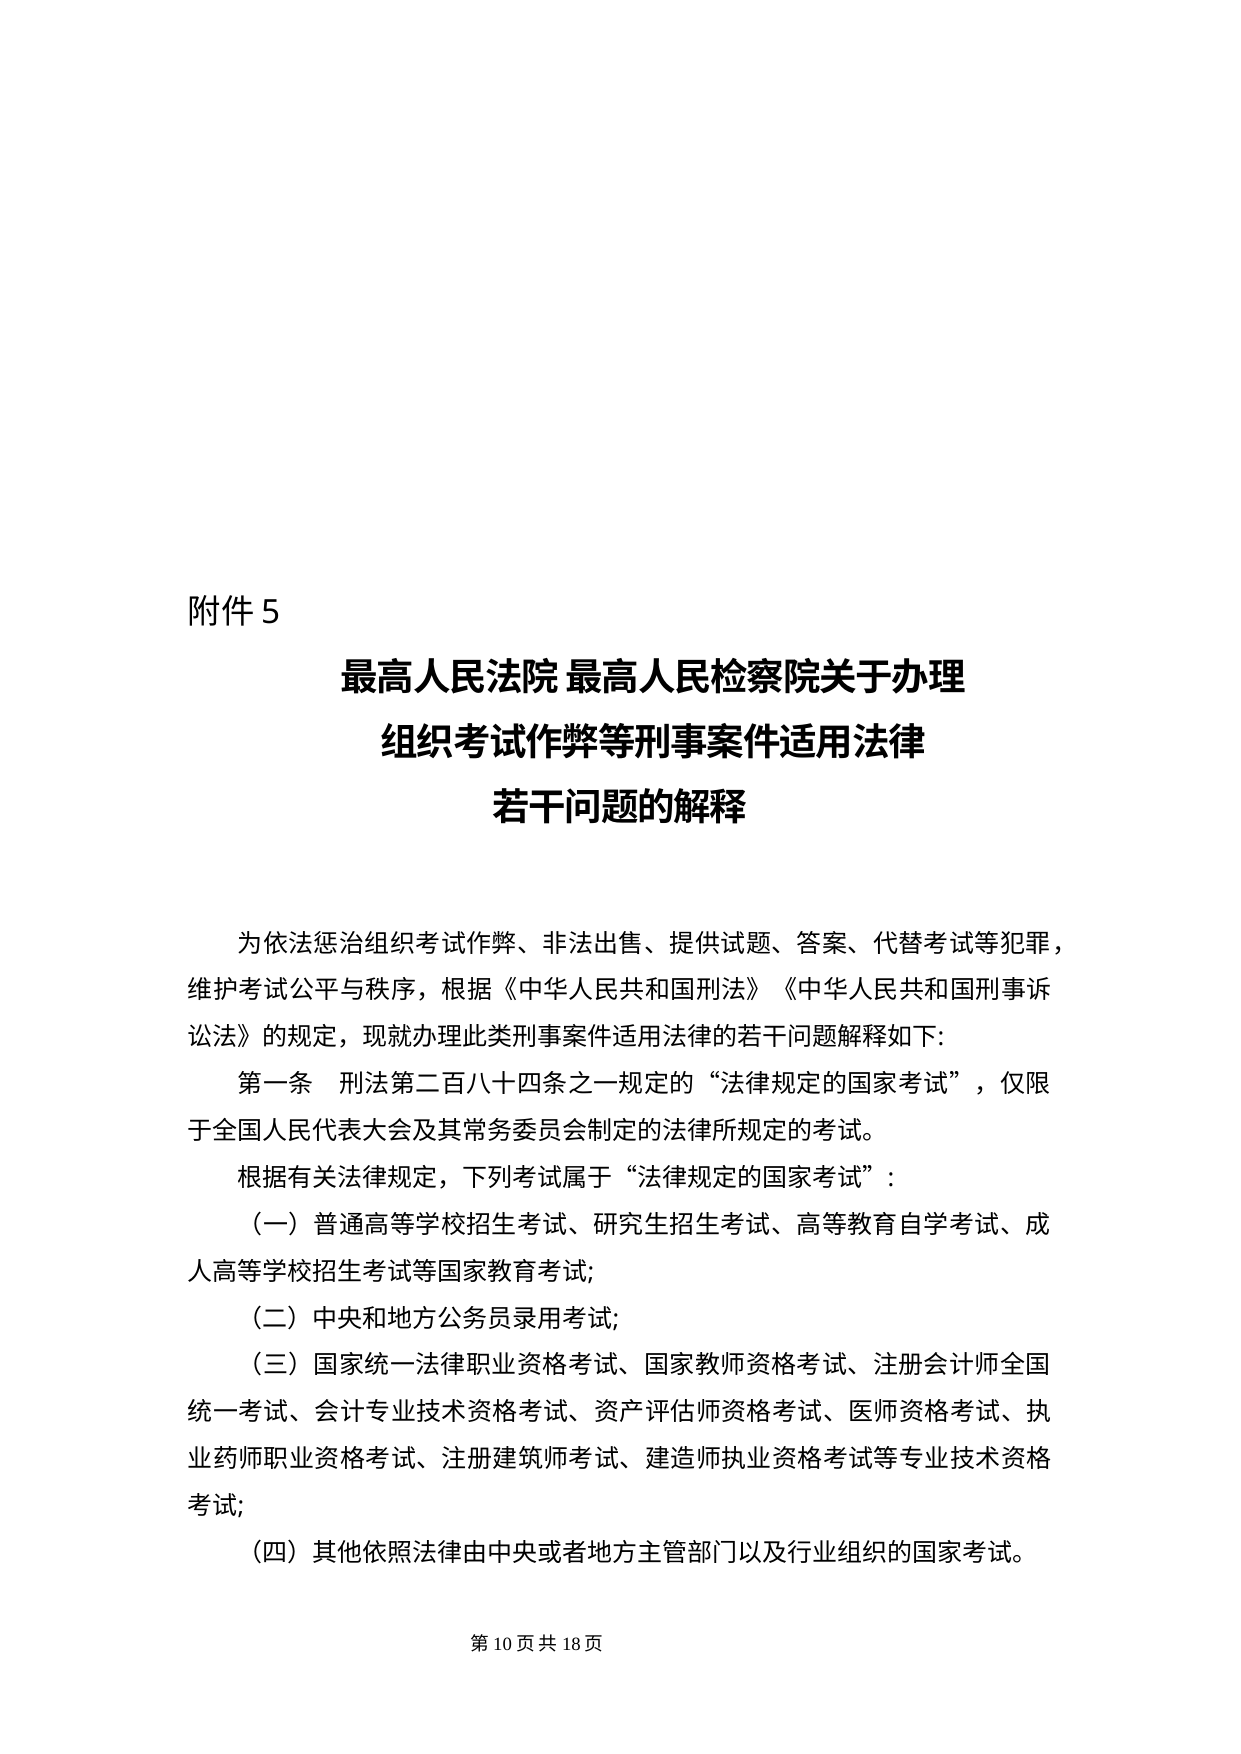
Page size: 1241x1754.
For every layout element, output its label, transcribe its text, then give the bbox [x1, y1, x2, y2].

subtitle 组织考试作弊等刑事案件适用法律 [187, 707, 1053, 772]
text （四）其他依照法律由中央或者地方主管部门以及行业组织的国家考试。 [187, 1524, 1053, 1571]
text （一）普通高等学校招生考试、研究生招生考试、高等教育自学考试、成人高等学校招生考试等国家教育考试; [187, 1196, 1053, 1289]
subtitle 最高人民法院 最高人民检察院关于办理 [187, 642, 1053, 707]
text 为依法惩治组织考试作弊、非法出售、提供试题、答案、代替考试等犯罪，维护考试公平与秩序，根据《中华人民共和国刑法》《中华人民共和国刑事诉讼法》的规定，现就办理此类刑事案件适用法律的若干问题解释如下: [187, 914, 1053, 1055]
text 根据有关法律规定，下列考试属于“法律规定的国家考试”: [187, 1149, 1053, 1196]
subtitle 若干问题的解释 [187, 772, 1053, 837]
text （三）国家统一法律职业资格考试、国家教师资格考试、注册会计师全国统一考试、会计专业技术资格考试、资产评估师资格考试、医师资格考试、执业药师职业资格考试、注册建筑师考试、建造师执业资格考试等专业技术资格考试; [187, 1336, 1053, 1524]
text 第一条 刑法第二百八十四条之一规定的“法律规定的国家考试”，仅限于全国人民代表大会及其常务委员会制定的法律所规定的考试。 [187, 1055, 1053, 1149]
text （二）中央和地方公务员录用考试; [187, 1289, 1053, 1336]
text 附件5 [187, 577, 1053, 642]
